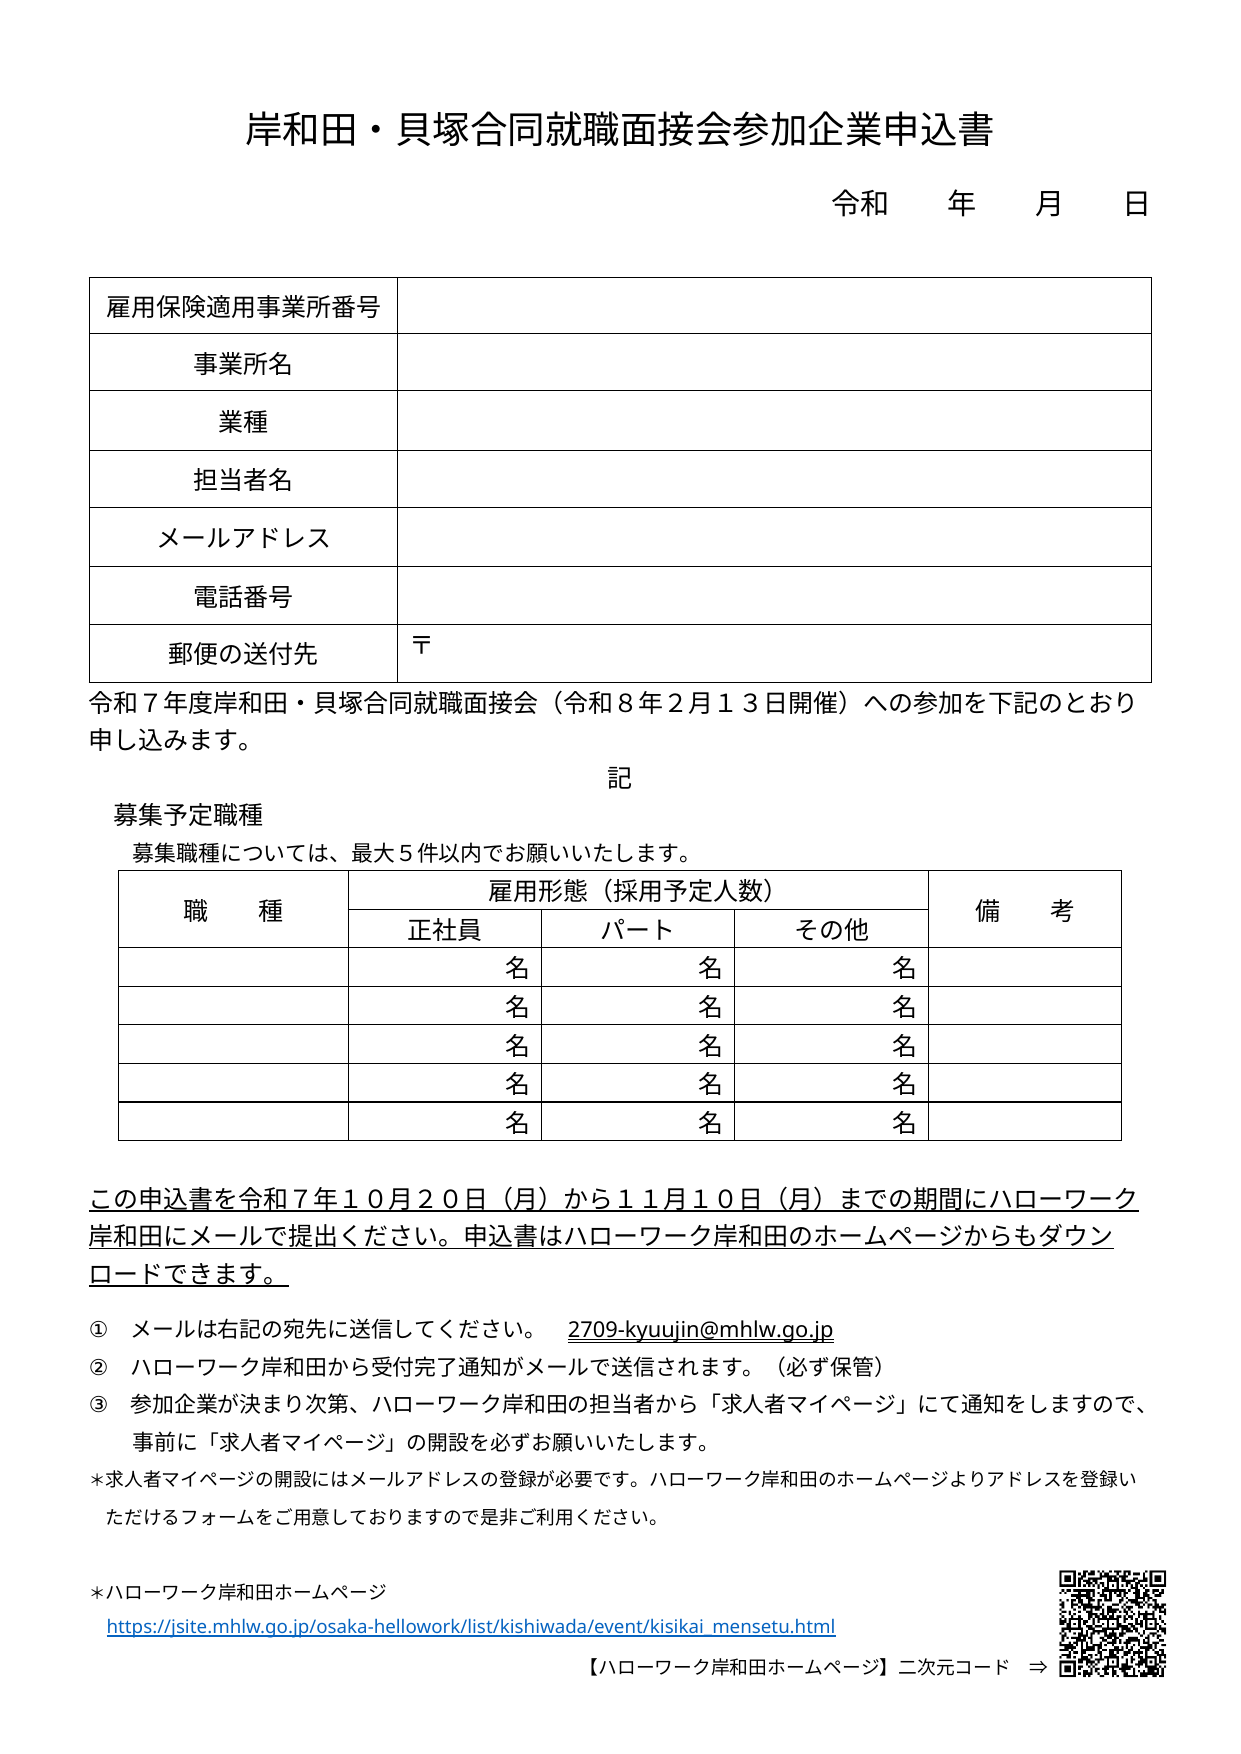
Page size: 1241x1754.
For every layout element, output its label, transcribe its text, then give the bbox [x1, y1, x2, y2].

table_header 備 考 [929, 871, 1121, 947]
table_cell 名 [735, 948, 928, 986]
text 記 [89, 758, 1152, 795]
text ＊求人者マイページの開設にはメールアドレスの登録が必要です。ハローワーク岸和田のホームページよりアドレスを登録いただけるフォームをご用意しておりますので是非ご利用ください。 [89, 1460, 1152, 1535]
table_cell メールアドレス [90, 508, 397, 566]
table_cell 名 [542, 1064, 734, 1101]
table_header [398, 278, 1151, 333]
table_header 雇用形態（採用予定人数） [349, 871, 928, 909]
table_cell [929, 1064, 1121, 1101]
table_cell 名 [735, 1025, 928, 1063]
table_cell 名 [542, 948, 734, 986]
text 令和 年 月 日 [89, 164, 1152, 239]
table_cell 正社員 [349, 910, 541, 947]
table_cell 〒 [398, 625, 1151, 682]
text 令和７年度岸和田・貝塚合同就職面接会（令和８年２月１３日開催）への参加を下記のとおり申し込みます。 [89, 683, 1152, 758]
table_cell 名 [542, 987, 734, 1024]
table_cell 名 [542, 1103, 734, 1140]
text ＊ハローワーク岸和田ホームページ [89, 1572, 1053, 1610]
table_cell [119, 987, 348, 1024]
table_cell 事業所名 [90, 334, 397, 390]
table_cell [119, 1103, 348, 1140]
table_cell [929, 948, 1121, 986]
text ③ 参加企業が決まり次第、ハローワーク岸和田の担当者から「求人者マイページ」にて通知をしますので、 事前に「求人者マイページ」の開設を必ずお願いいたします。 [89, 1385, 1166, 1460]
table_cell [398, 451, 1151, 507]
table_cell [929, 987, 1121, 1024]
text この申込書を令和７年１０月２０日（月）から１１月１０日（月）までの期間にハローワーク岸和田にメールで提出ください。申込書はハローワーク岸和田のホームページからもダウンロードできます。 [89, 1178, 1152, 1291]
table_cell 名 [349, 987, 541, 1024]
picture [1053, 1564, 1172, 1683]
table_cell [929, 1025, 1121, 1063]
table_cell 名 [349, 948, 541, 986]
text 岸和田・貝塚合同就職面接会参加企業申込書 [89, 89, 1152, 164]
table_cell 業種 [90, 391, 397, 450]
table_cell 担当者名 [90, 451, 397, 507]
table_cell [119, 1064, 348, 1101]
subtitle 募集予定職種 [89, 795, 1152, 833]
table_cell [929, 1103, 1121, 1140]
subtitle 募集職種については、最大５件以内でお願いいたします。 [89, 833, 1152, 870]
table_cell 名 [349, 1103, 541, 1140]
table_cell [398, 508, 1151, 566]
table_header 雇用保険適用事業所番号 [90, 278, 397, 333]
table_cell 名 [349, 1064, 541, 1101]
table_cell 名 [735, 1103, 928, 1140]
table_cell 名 [349, 1025, 541, 1063]
table_cell 電話番号 [90, 567, 397, 623]
table_cell 名 [542, 1025, 734, 1063]
table_cell [398, 391, 1151, 450]
table_cell 郵便の送付先 [90, 625, 397, 682]
text ② ハローワーク岸和田から受付完了通知がメールで送信されます。（必ず保管） [89, 1347, 1152, 1385]
table_cell [398, 567, 1151, 623]
table_header 職 種 [119, 871, 348, 947]
text ① メールは右記の宛先に送信してください。 2709-kyuujin@mhlw.go.jp [89, 1310, 1152, 1347]
table_cell [119, 1025, 348, 1063]
table_cell パート [542, 910, 734, 947]
table_cell 名 [735, 1064, 928, 1101]
table_cell その他 [735, 910, 928, 947]
table_cell [398, 334, 1151, 390]
table_cell [119, 948, 348, 986]
table_cell 名 [735, 987, 928, 1024]
